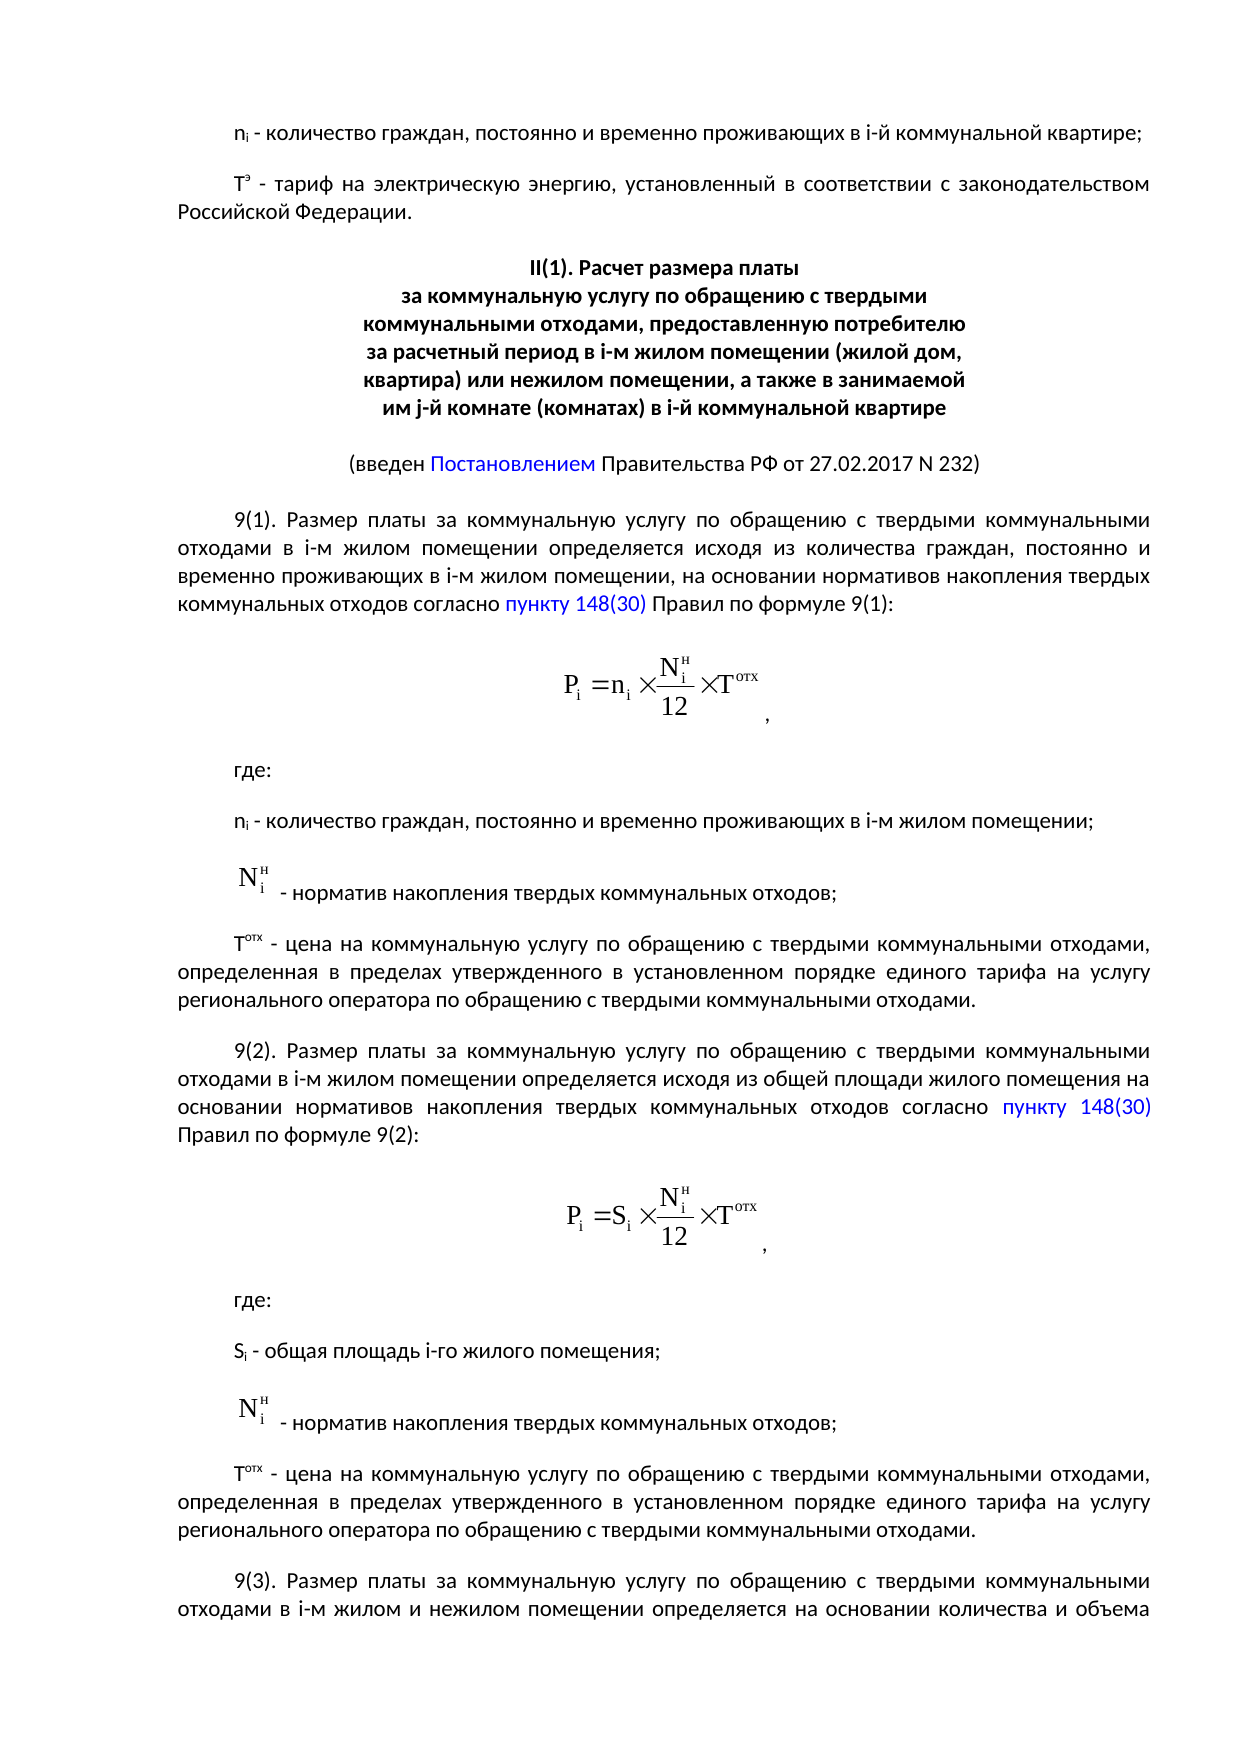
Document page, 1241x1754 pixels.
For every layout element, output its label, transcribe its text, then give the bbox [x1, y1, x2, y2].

text Tотх - цена на коммунальную услугу по обращению с твердыми коммунальными отходами, определенная в пределах утвержденного в установленном порядке единого тарифа на услугу регионального оператора по обращению с твердыми коммунальными отходами. [177, 929, 1152, 1013]
text 9(2). Размер платы за коммунальную услугу по обращению с твердыми коммунальными отходами в i-м жилом помещении определяется исходя из общей площади жилого помещения на основании нормативов накопления твердых коммунальных отходов согласно пункту 148(30) Правил по формуле 9(2): [177, 1036, 1152, 1148]
text где: [177, 755, 1152, 783]
text где: [177, 1285, 1152, 1313]
text ni - количество граждан, постоянно и временно проживающих в i-й коммунальной квартире; [177, 118, 1152, 146]
title коммунальными отходами, предоставленную потребителю [177, 309, 1152, 337]
text Tотх - цена на коммунальную услугу по обращению с твердыми коммунальными отходами, определенная в пределах утвержденного в установленном порядке единого тарифа на услугу регионального оператора по обращению с твердыми коммунальными отходами. [177, 1459, 1152, 1543]
title квартира) или нежилом помещении, а также в занимаемой [177, 365, 1152, 393]
title за коммунальную услугу по обращению с твердыми [177, 281, 1152, 309]
title II(1). Расчет размера платы [177, 253, 1152, 281]
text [177, 1566, 1152, 1622]
text ni - количество граждан, постоянно и временно проживающих в i-м жилом помещении; [177, 806, 1152, 834]
text , [177, 645, 1152, 727]
title им j-й комнате (комнатах) в i-й коммунальной квартире [177, 393, 1152, 421]
title за расчетный период в i-м жилом помещении (жилой дом, [177, 337, 1152, 365]
text - норматив накопления твердых коммунальных отходов; [177, 1387, 1152, 1436]
text - норматив накопления твердых коммунальных отходов; [177, 857, 1152, 906]
text 9(1). Размер платы за коммунальную услугу по обращению с твердыми коммунальными отходами в i-м жилом помещении определяется исходя из количества граждан, постоянно и временно проживающих в i-м жилом помещении, на основании нормативов накопления твердых коммунальных отходов согласно пункту 148(30) Правил по формуле 9(1): [177, 505, 1152, 617]
text (введен Постановлением Правительства РФ от 27.02.2017 N 232) [177, 449, 1152, 477]
text Si - общая площадь i-го жилого помещения; [177, 1336, 1152, 1364]
text Tэ - тариф на электрическую энергию, установленный в соответствии с законодательством Российской Федерации. [177, 169, 1152, 225]
text , [177, 1176, 1152, 1257]
